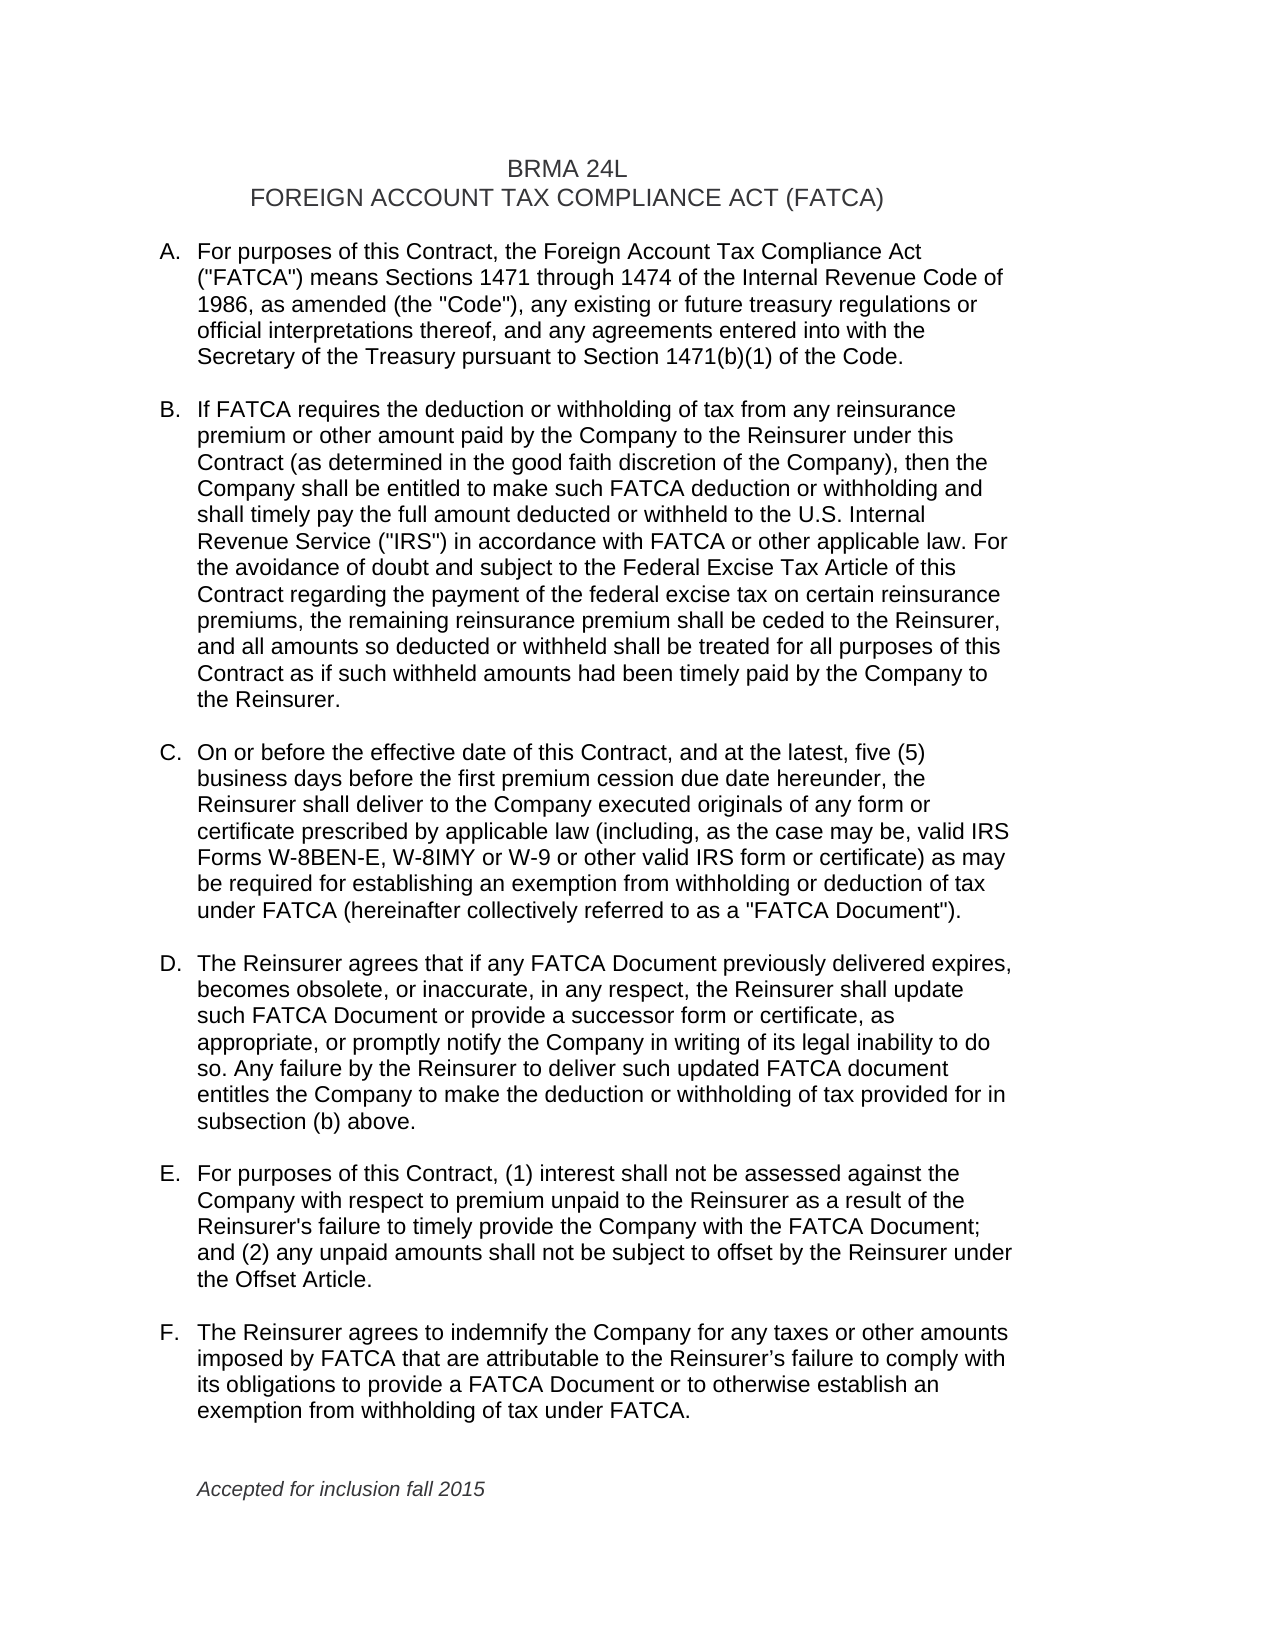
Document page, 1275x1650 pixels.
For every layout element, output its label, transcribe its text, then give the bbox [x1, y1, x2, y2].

text E. For purposes of this Contract, (1) interest shall not be assessed against the Company with respect to premium unpaid to the Reinsurer as a result of the Reinsurer's failure to timely provide the Company with the FATCA Document; and (2) any unpaid amounts shall not be subject to offset by the Reinsurer under the Offset Article. [159, 1160, 1012, 1292]
text D. The Reinsurer agrees that if any FATCA Document previously delivered expires, becomes obsolete, or inaccurate, in any respect, the Reinsurer shall update such FATCA Document or provide a successor form or certificate, as appropriate, or promptly notify the Company in writing of its legal inability to do so. Any failure by the Reinsurer to deliver such updated FATCA document entitles the Company to make the deduction or withholding of tax provided for in subsection (b) above. [159, 949, 1012, 1134]
text C. On or before the effective date of this Contract, and at the latest, five (5) business days before the first premium cession due date hereunder, the Reinsurer shall deliver to the Company executed originals of any form or certificate prescribed by applicable law (including, as the case may be, valid IRS Forms W-8BEN-E, W-8IMY or W-9 or other valid IRS form or certificate) as may be required for establishing an exemption from withholding or deduction of tax under FATCA (hereinafter collectively referred to as a "FATCA Document"). [159, 739, 1012, 923]
text F. The Reinsurer agrees to indemnify the Company for any taxes or other amounts imposed by FATCA that are attributable to the Reinsurer’s failure to comply with its obligations to provide a FATCA Document or to otherwise establish an exemption from withholding of tax under FATCA. [159, 1318, 1012, 1424]
list Accepted for inclusion fall 2015 [197, 1477, 1012, 1501]
text B. If FATCA requires the deduction or withholding of tax from any reinsurance premium or other amount paid by the Company to the Reinsurer under this Contract (as determined in the good faith discretion of the Company), then the Company shall be entitled to make such FATCA deduction or withholding and shall timely pay the full amount deducted or withheld to the U.S. Internal Revenue Service ("IRS") in accordance with FATCA or other applicable law. For the avoidance of doubt and subject to the Federal Excise Tax Article of this Contract regarding the payment of the federal excise tax on certain reinsurance premiums, the remaining reinsurance premium shall be ceded to the Reinsurer, and all amounts so deducted or withheld shall be treated for all purposes of this Contract as if such withheld amounts had been timely paid by the Company to the Reinsurer. [159, 396, 1012, 712]
list For purposes of this Contract, the Foreign Account Tax Compliance Act ("FATCA") means Sections 1471 through 1474 of the Internal Revenue Code of 1986, as amended (the "Code"), any existing or future treasury regulations or official interpretations thereof, and any agreements entered into with the Secretary of the Treasury pursuant to Section 1471(b)(1) of the Code. [159, 238, 1012, 370]
text FOREIGN ACCOUNT TAX COMPLIANCE ACT (FATCA) [122, 183, 1012, 212]
text BRMA 24L [122, 154, 1012, 183]
